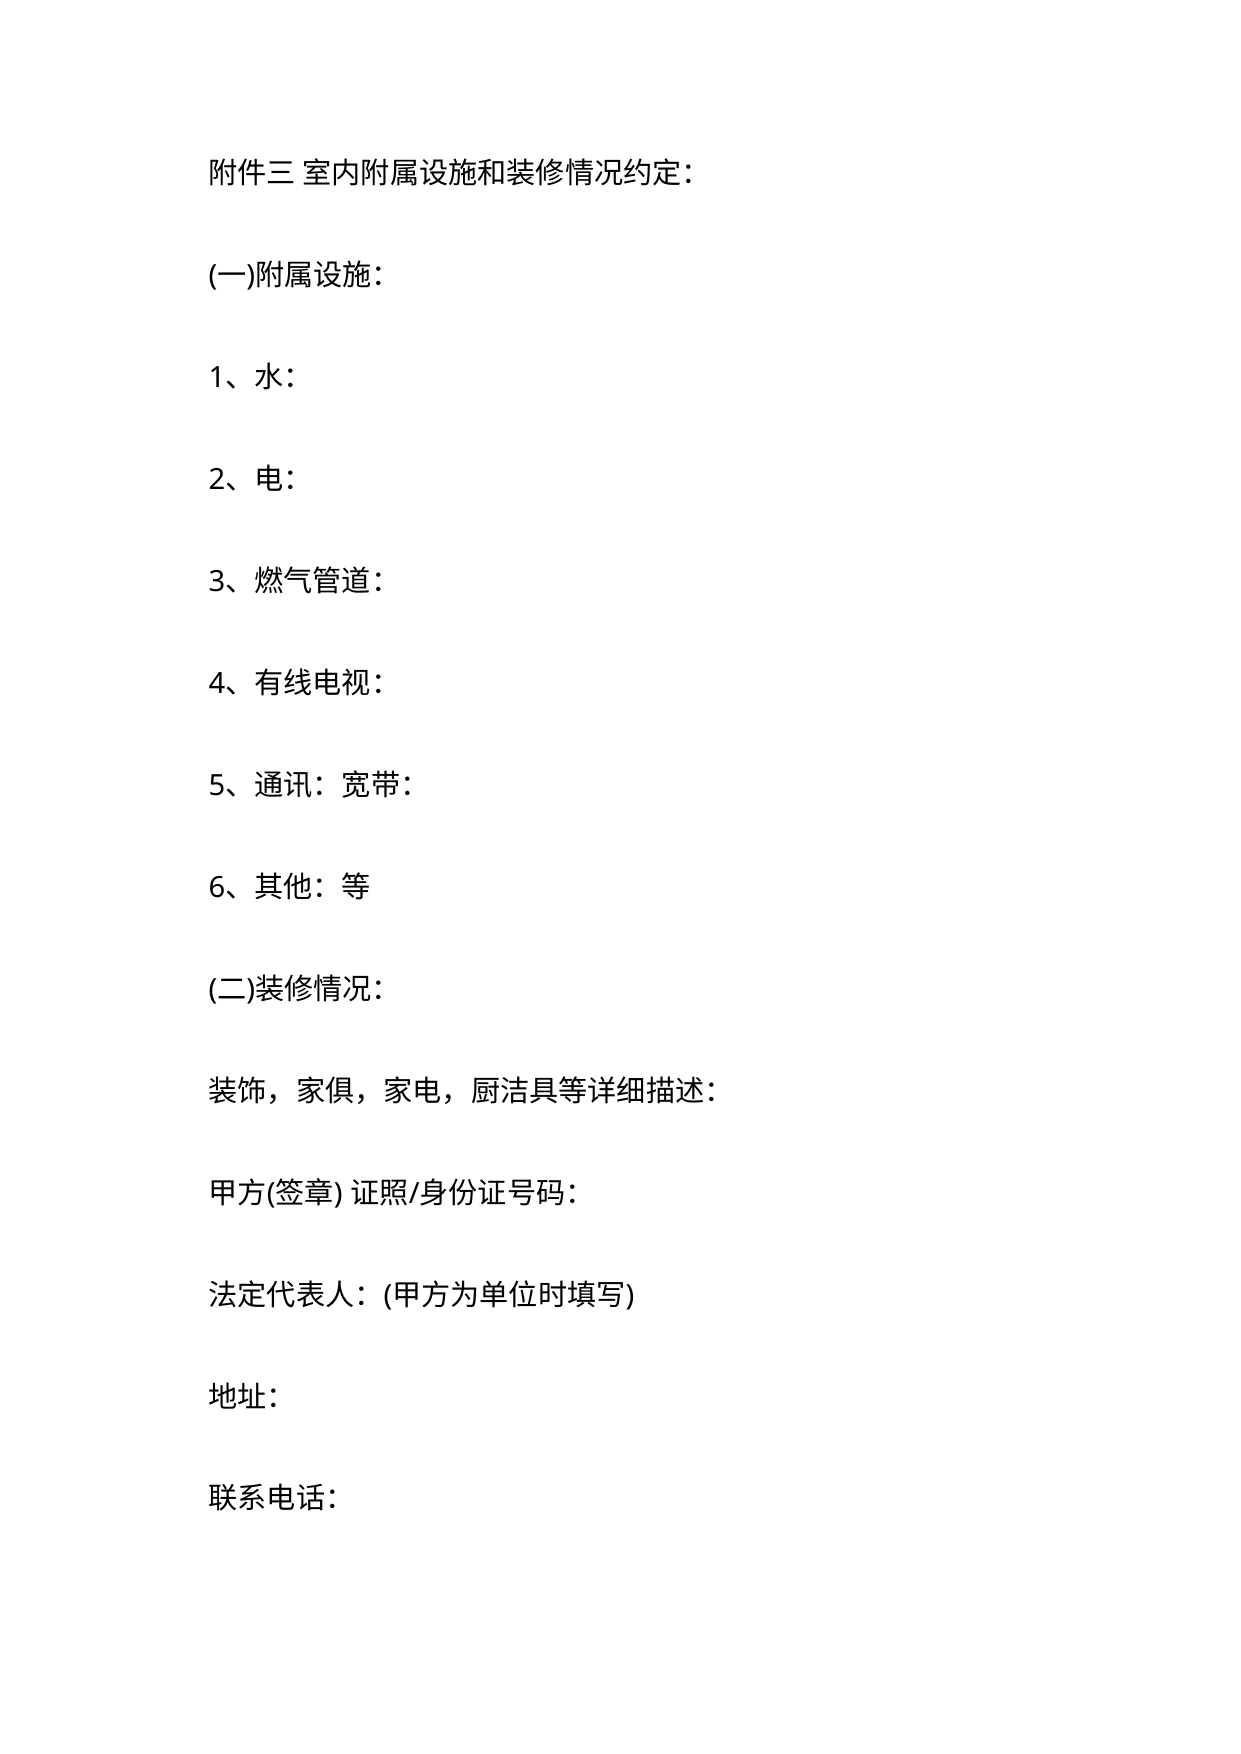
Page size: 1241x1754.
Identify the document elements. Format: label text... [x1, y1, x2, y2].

text 地址： [150, 1373, 1090, 1416]
text (一)附属设施： [150, 252, 1090, 294]
text 6、其他：等 [150, 864, 1090, 906]
text 5、通讯：宽带： [150, 762, 1090, 804]
text 1、水： [150, 354, 1090, 396]
text 联系电话： [150, 1475, 1090, 1517]
text 3、燃气管道： [150, 558, 1090, 600]
text 4、有线电视： [150, 660, 1090, 702]
text 附件三 室内附属设施和装修情况约定： [150, 150, 1090, 192]
text 装饰，家俱，家电，厨洁具等详细描述： [150, 1068, 1090, 1110]
text 甲方(签章) 证照/身份证号码： [150, 1169, 1090, 1212]
text 2、电： [150, 456, 1090, 498]
text 法定代表人：(甲方为单位时填写) [150, 1271, 1090, 1314]
text (二)装修情况： [150, 966, 1090, 1008]
